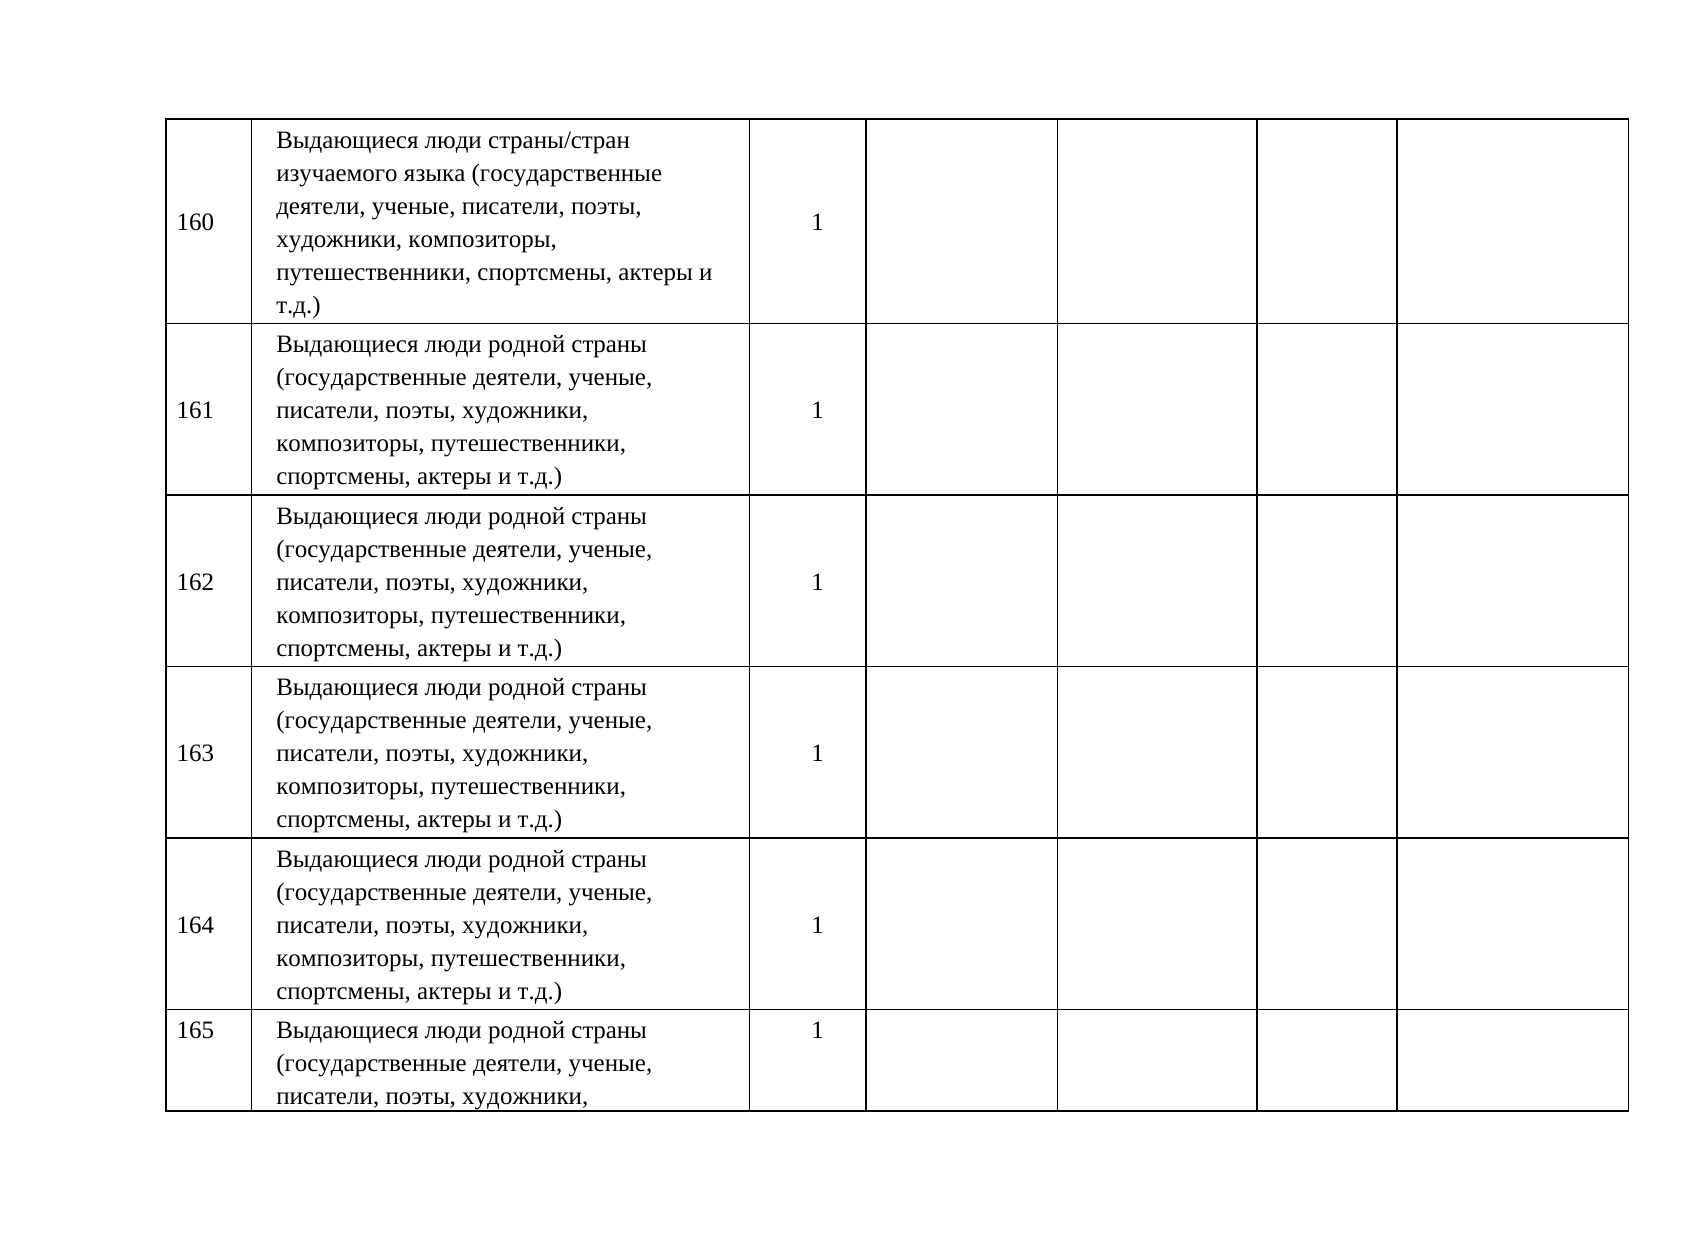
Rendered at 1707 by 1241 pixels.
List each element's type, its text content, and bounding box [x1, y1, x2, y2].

table_cell [1398, 496, 1628, 666]
table_cell [1058, 120, 1256, 323]
table_cell [1398, 120, 1628, 323]
table_cell 1 [750, 324, 865, 494]
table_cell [252, 120, 749, 323]
table_cell [1058, 496, 1256, 666]
table_cell [867, 496, 1057, 666]
table_cell [1258, 839, 1396, 1008]
table_cell 1 [750, 496, 865, 666]
table_cell 161 [167, 324, 251, 494]
table_cell [867, 667, 1057, 837]
table_cell [1058, 667, 1256, 837]
table_cell [1258, 1010, 1396, 1110]
table_cell [867, 120, 1057, 323]
table_cell 163 [167, 667, 251, 837]
table_cell 160 [167, 120, 251, 323]
table_cell Выдающиеся люди родной страны (государственные деятели, ученые, писатели, поэты, художники, композиторы, путешественники, спортсмены, актеры и т.д.) [252, 667, 749, 837]
table_cell 165 [167, 1010, 251, 1110]
table_cell [1258, 496, 1396, 666]
table_cell [1398, 667, 1628, 837]
table_cell [1058, 839, 1256, 1008]
table_cell [867, 839, 1057, 1008]
table_cell [1058, 324, 1256, 494]
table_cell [252, 1010, 749, 1110]
table_cell [1258, 120, 1396, 323]
table_cell [867, 324, 1057, 494]
table_cell [1258, 324, 1396, 494]
table_cell [1398, 1010, 1628, 1110]
table_cell Выдающиеся люди родной страны (государственные деятели, ученые, писатели, поэты, художники, композиторы, путешественники, спортсмены, актеры и т.д.) [252, 839, 749, 1008]
table_cell 1 [750, 120, 865, 323]
table_cell [867, 1010, 1057, 1110]
table_cell 164 [167, 839, 251, 1008]
table_cell Выдающиеся люди родной страны (государственные деятели, ученые, писатели, поэты, художники, композиторы, путешественники, спортсмены, актеры и т.д.) [252, 496, 749, 666]
table_cell 162 [167, 496, 251, 666]
table_cell 1 [750, 839, 865, 1008]
table_cell [1398, 324, 1628, 494]
table_cell [1398, 839, 1628, 1008]
table_cell [1058, 1010, 1256, 1110]
table_cell [1258, 667, 1396, 837]
table_cell 1 [750, 667, 865, 837]
table_cell 1 [750, 1010, 865, 1110]
table_cell Выдающиеся люди родной страны (государственные деятели, ученые, писатели, поэты, художники, композиторы, путешественники, спортсмены, актеры и т.д.) [252, 324, 749, 494]
